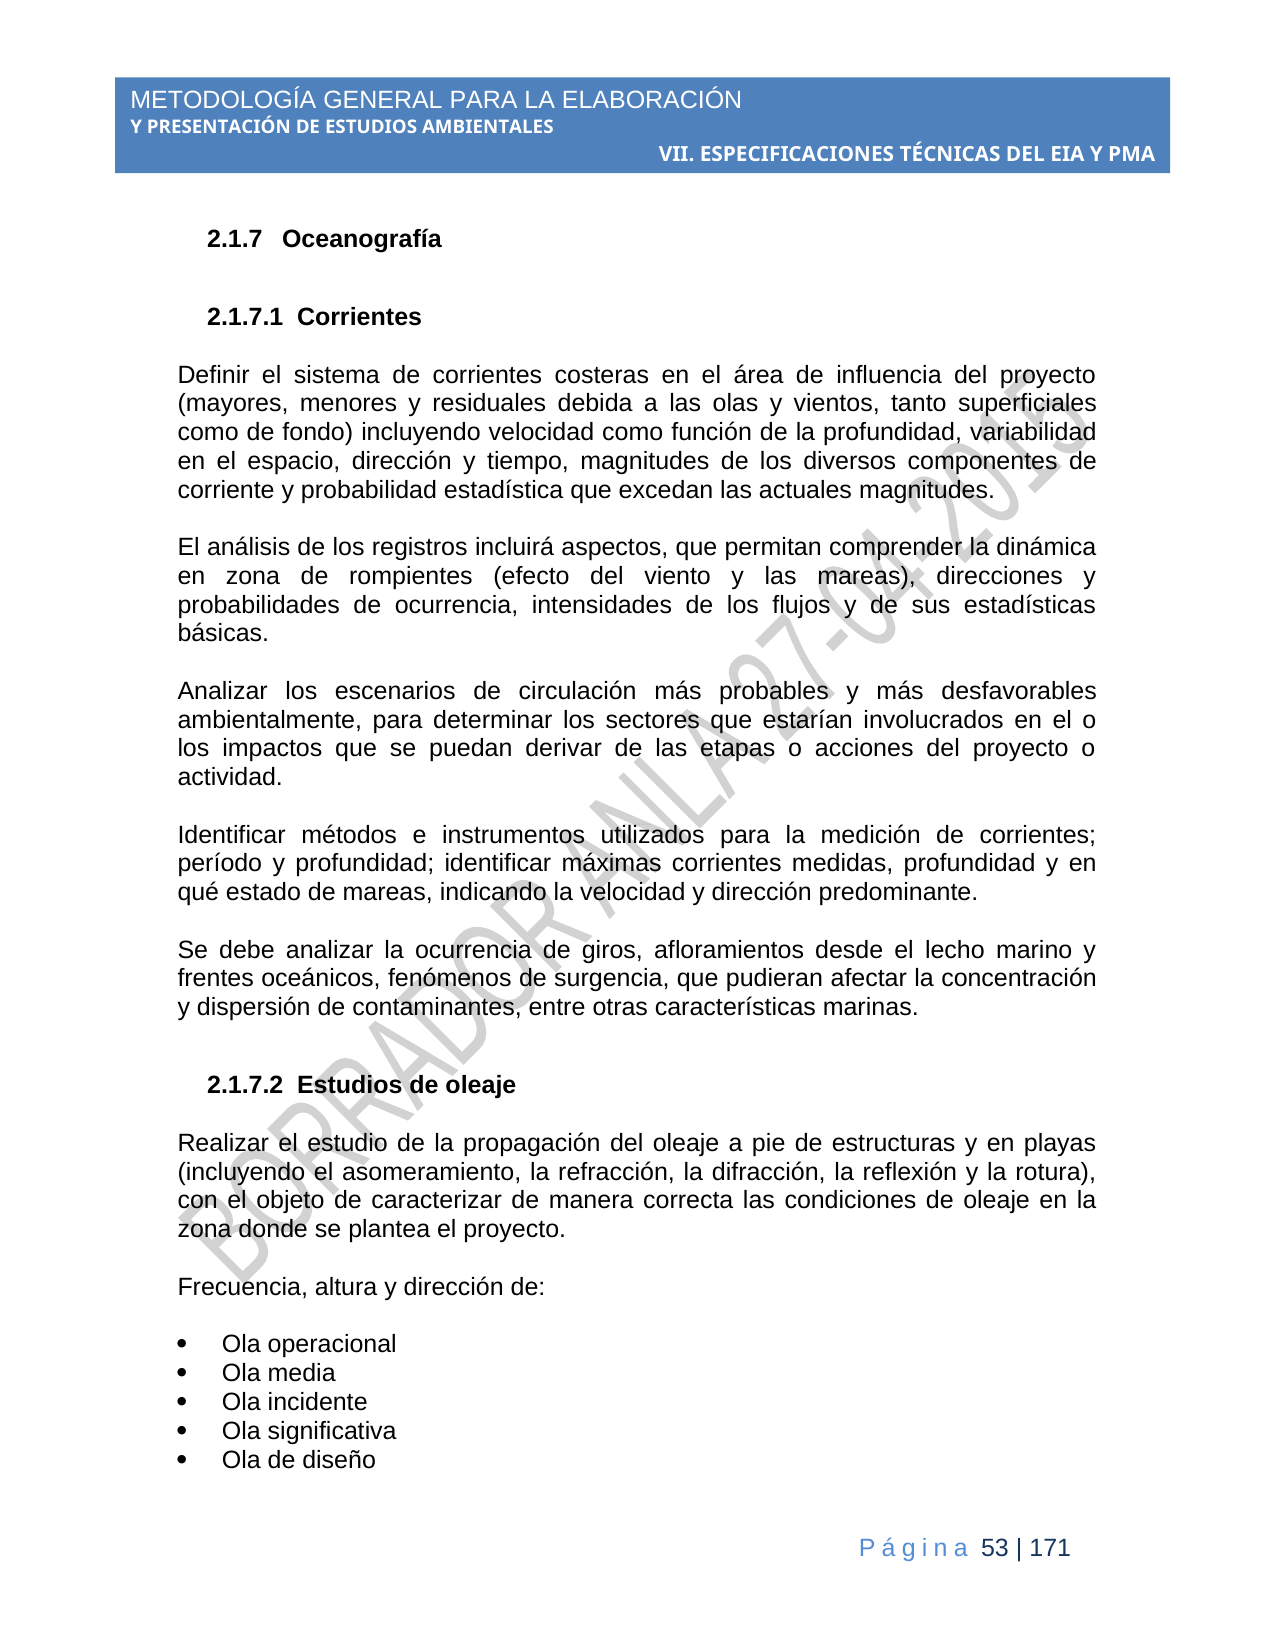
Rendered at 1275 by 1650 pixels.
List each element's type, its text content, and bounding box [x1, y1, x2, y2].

text Realizar el estudio de la propagación del oleaje a pie de estructuras y en playas (incluyendo el asomeramiento, la refracción, la difracción, la reflexión y la rotura), con el objeto de caracterizar de manera correcta las condiciones de oleaje en la zona donde se plantea el proyecto. [177, 1128, 1098, 1243]
subtitle Corrientes [207, 302, 1098, 331]
text Identificar métodos e instrumentos utilizados para la medición de corrientes; período y profundidad; identificar máximas corrientes medidas, profundidad y en qué estado de mareas, indicando la velocidad y dirección predominante. [177, 820, 1098, 906]
list Ola media [177, 1358, 1098, 1387]
list Ola significativa [177, 1416, 1098, 1445]
subtitle Estudios de oleaje [207, 1071, 1098, 1099]
text Frecuencia, altura y dirección de: [177, 1272, 1098, 1301]
list Ola operacional [177, 1329, 1098, 1358]
subtitle Oceanografía [207, 224, 1098, 253]
text El análisis de los registros incluirá aspectos, que permitan comprender la dinámica en zona de rompientes (efecto del viento y las mareas), direcciones y probabilidades de ocurrencia, intensidades de los flujos y de sus estadísticas básicas. [177, 532, 1098, 647]
list Ola incidente [177, 1387, 1098, 1416]
list Ola de diseño [177, 1445, 1098, 1473]
text Definir el sistema de corrientes costeras en el área de influencia del proyecto (mayores, menores y residuales debida a las olas y vientos, tanto superficiales como de fondo) incluyendo velocidad como función de la profundidad, variabilidad en el espacio, dirección y tiempo, magnitudes de los diversos componentes de corriente y probabilidad estadística que excedan las actuales magnitudes. [177, 360, 1098, 503]
text Analizar los escenarios de circulación más probables y más desfavorables ambientalmente, para determinar los sectores que estarían involucrados en el o los impactos que se puedan derivar de las etapas o acciones del proyecto o actividad. [177, 676, 1098, 791]
text Se debe analizar la ocurrencia de giros, afloramientos desde el lecho marino y frentes oceánicos, fenómenos de surgencia, que pudieran afectar la concentración y dispersión de contaminantes, entre otras características marinas. [177, 935, 1098, 1021]
